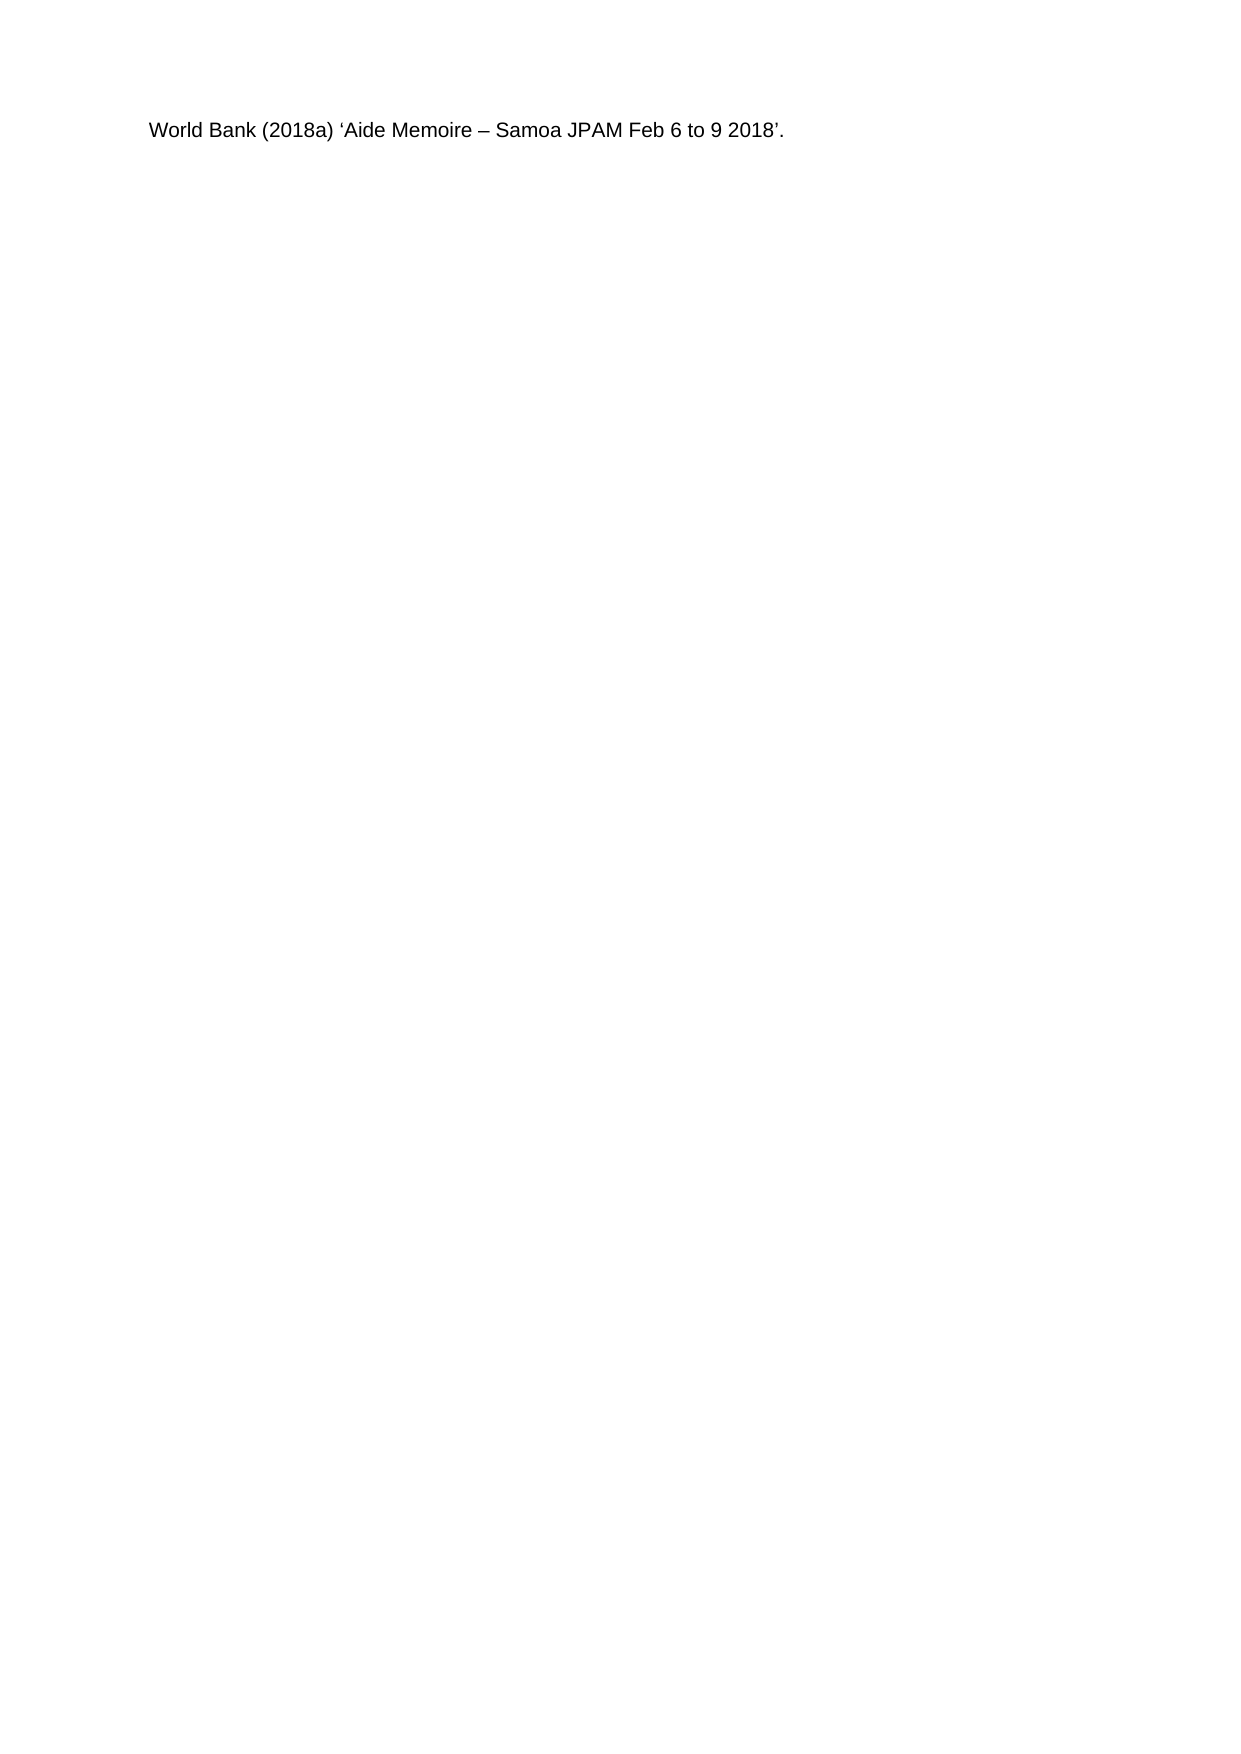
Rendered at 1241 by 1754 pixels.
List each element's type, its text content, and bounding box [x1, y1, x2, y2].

text World Bank (2018a) ‘Aide Memoire – Samoa JPAM Feb 6 to 9 2018’. [148, 117, 1090, 141]
